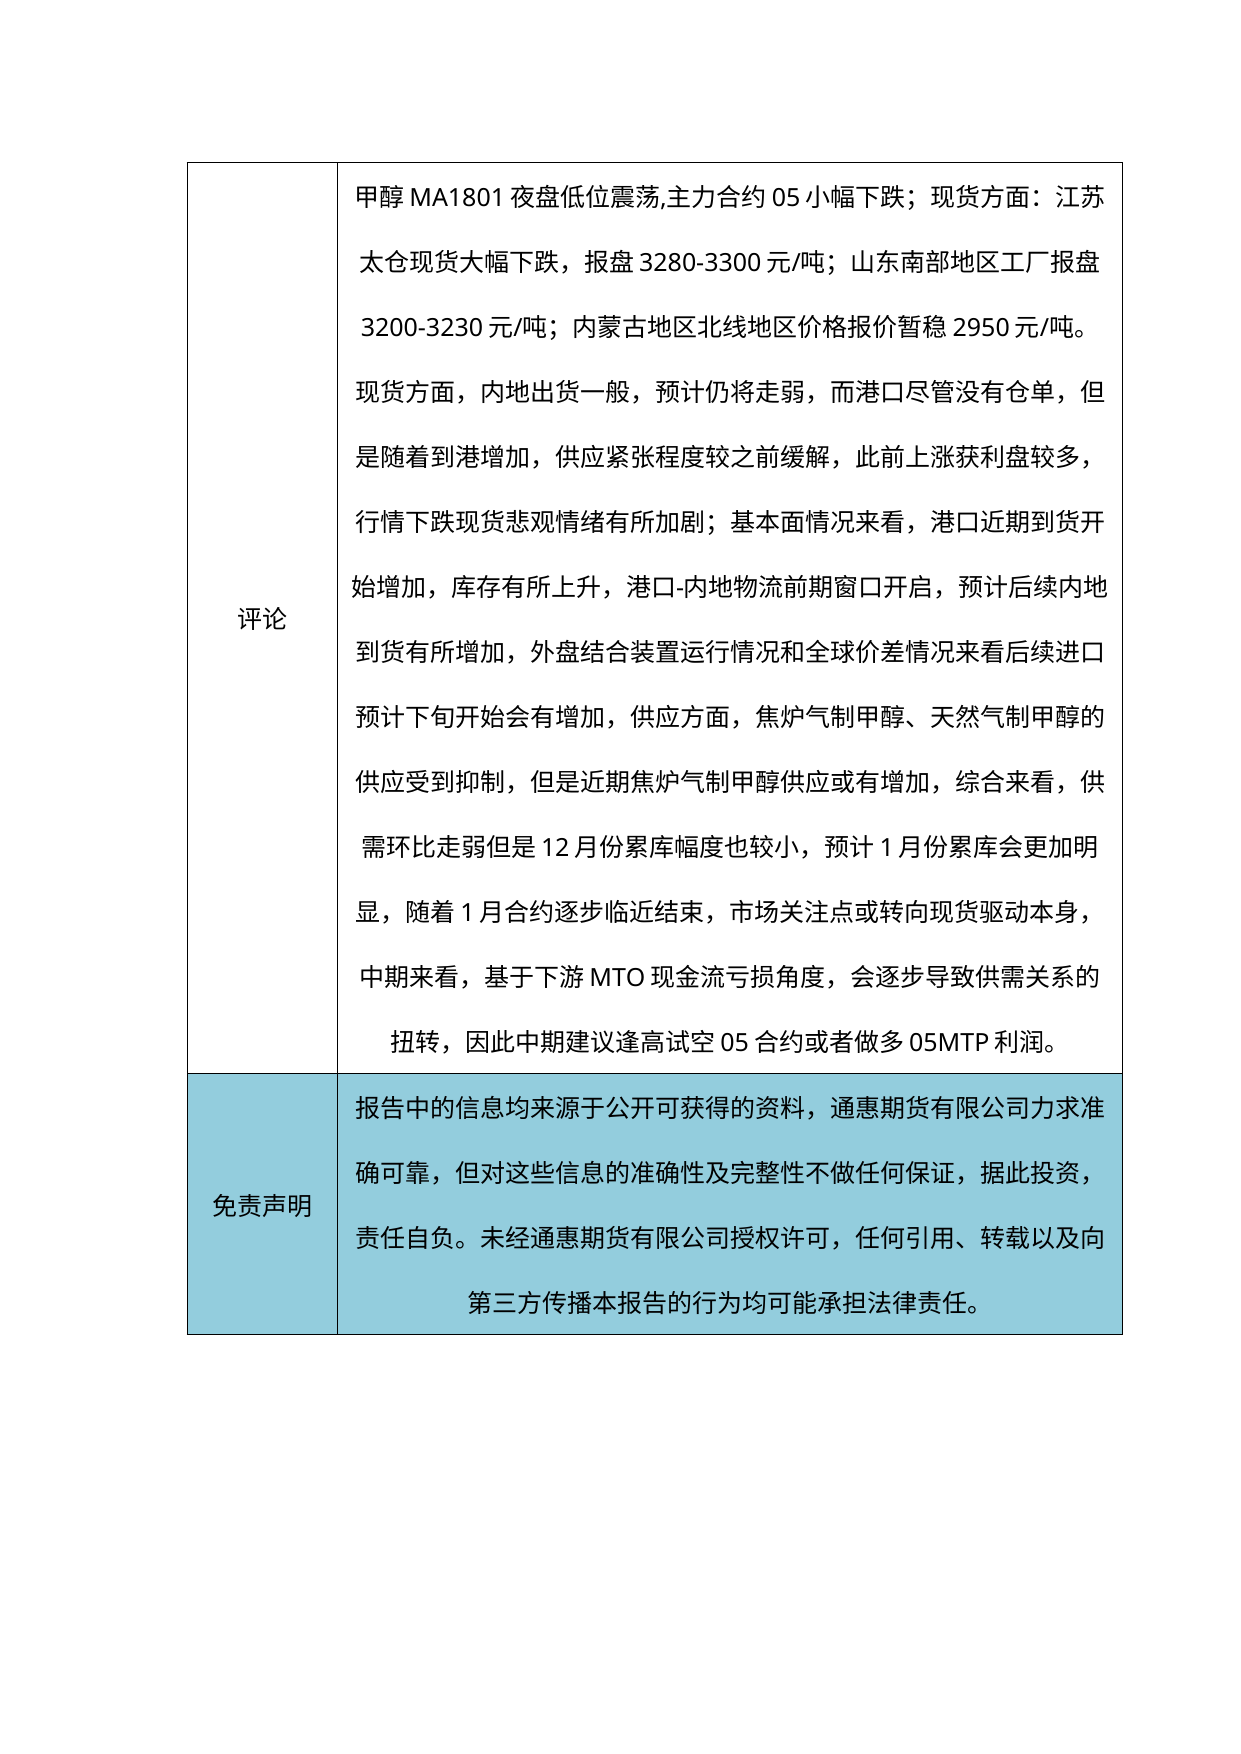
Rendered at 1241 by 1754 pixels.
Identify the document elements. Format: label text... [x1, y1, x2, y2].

table_cell 报告中的信息均来源于公开可获得的资料，通惠期货有限公司力求准确可靠，但对这些信息的准确性及完整性不做任何保证，据此投资，责任自负。未经通惠期货有限公司授权许可，任何引用、转载以及向第三方传播本报告的行为均可能承担法律责任。 [338, 1074, 1122, 1334]
table_cell 评论 [188, 163, 337, 1073]
table_cell 甲醇MA1801夜盘低位震荡,主力合约05小幅下跌；现货方面：江苏太仓现货大幅下跌，报盘3280-3300元/吨；山东南部地区工厂报盘3200-3230元/吨；内蒙古地区北线地区价格报价暂稳2950元/吨。现货方面，内地出货一般，预计仍将走弱，而港口尽管没有仓单，但是随着到港增加，供应紧张程度较之前缓解，此前上涨获利盘较多，行情下跌现货悲观情绪有所加剧；基本面情况来看，港口近期到货开始增加，库存有所上升，港口-内地物流前期窗口开启，预计后续内地到货有所增加，外盘结合装置运行情况和全球价差情况来看后续进口预计下旬开始会有增加，供应方面，焦炉气制甲醇、天然气制甲醇的供应受到抑制，但是近期焦炉气制甲醇供应或有增加，综合来看，供需环比走弱但是12月份累库幅度也较小，预计1月份累库会更加明显，随着1月合约逐步临近结束，市场关注点或转向现货驱动本身，中期来看，基于下游MTO现金流亏损角度，会逐步导致供需关系的扭转，因此中期建议逢高试空05合约或者做多05MTP利润。 [338, 163, 1122, 1073]
table_cell 免责声明 [188, 1074, 337, 1334]
